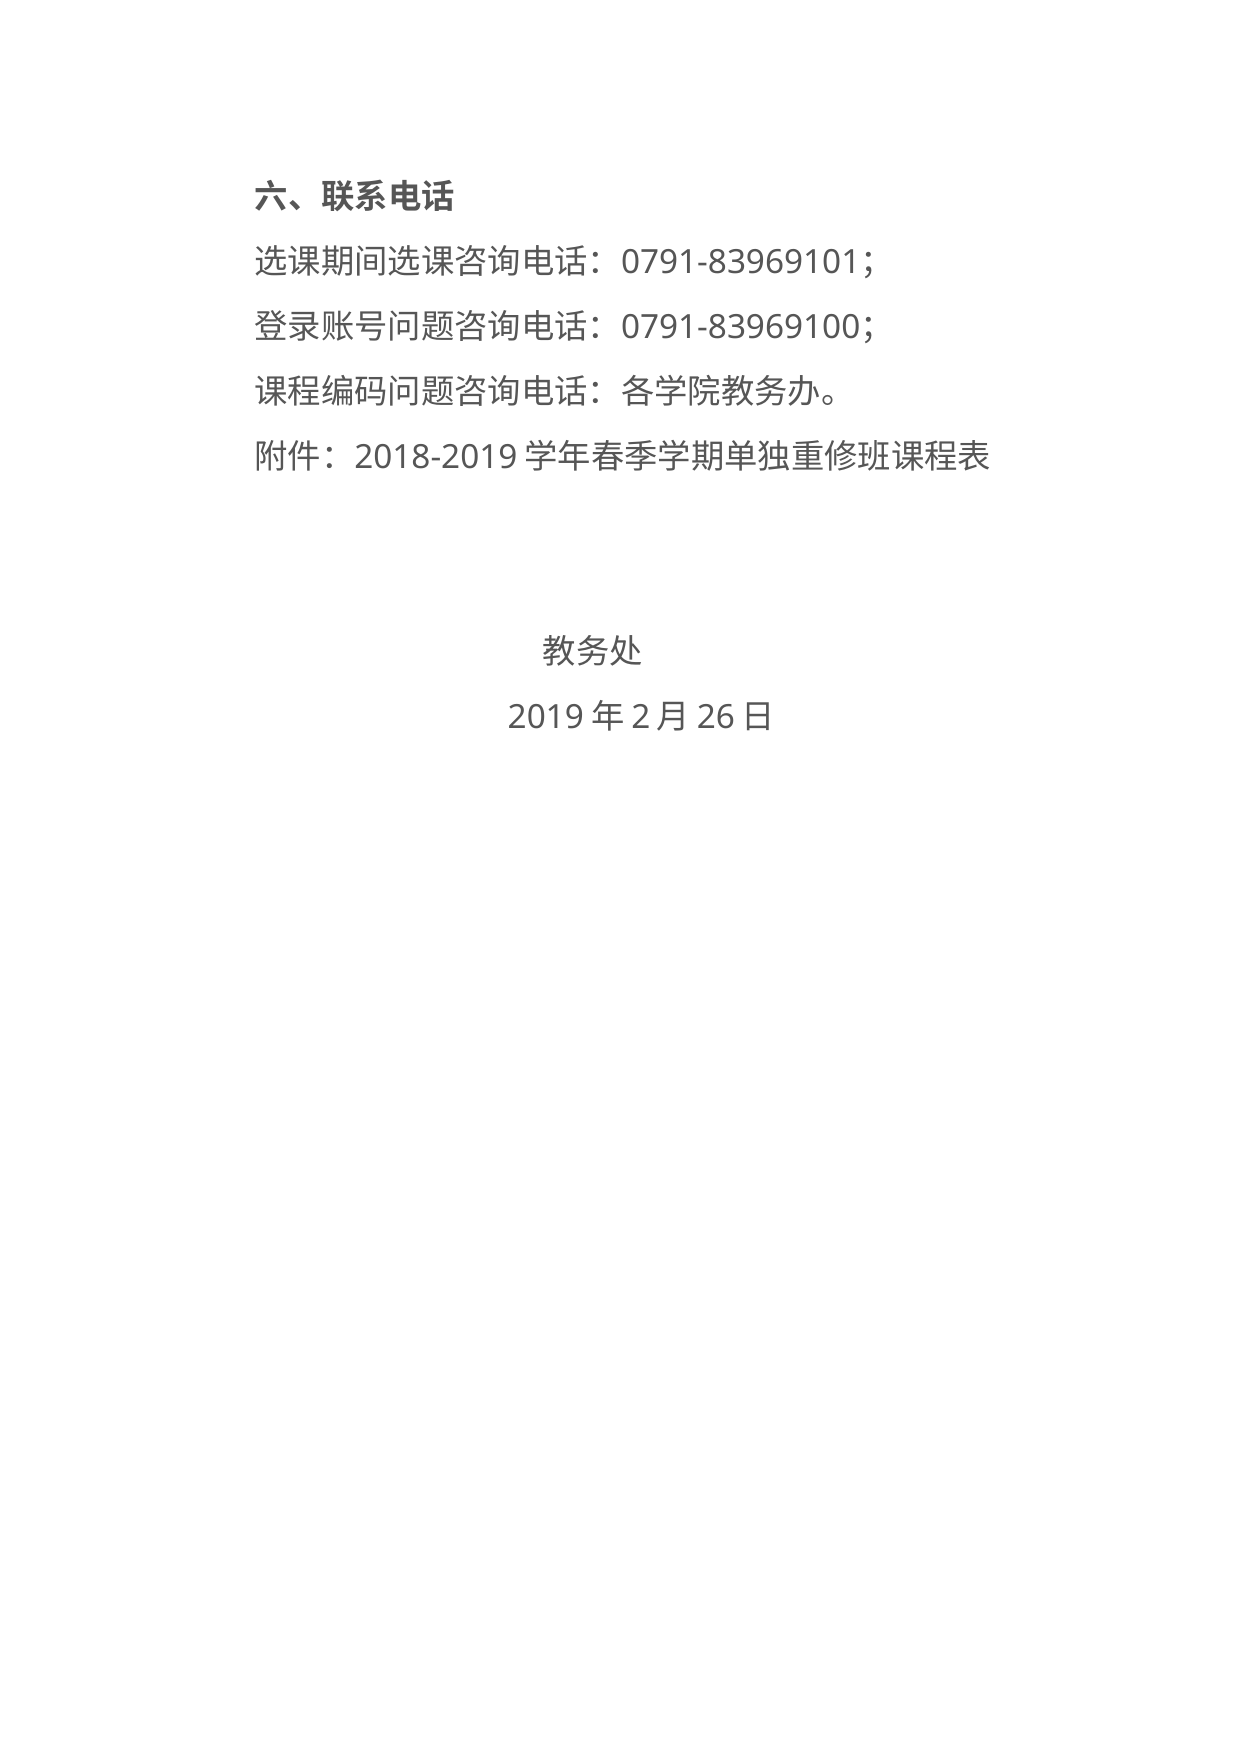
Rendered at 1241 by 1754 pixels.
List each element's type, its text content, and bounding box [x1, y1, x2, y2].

text 附件：2018-2019学年春季学期单独重修班课程表 [187, 422, 1053, 487]
text 2019年2月26日 [187, 682, 1053, 747]
text 六、联系电话 [187, 162, 1053, 227]
text 选课期间选课咨询电话：0791-83969101； [187, 227, 1053, 292]
text 登录账号问题咨询电话：0791-83969100； [187, 292, 1053, 357]
text 教务处 [187, 617, 1053, 682]
text 课程编码问题咨询电话：各学院教务办。 [187, 357, 1053, 422]
